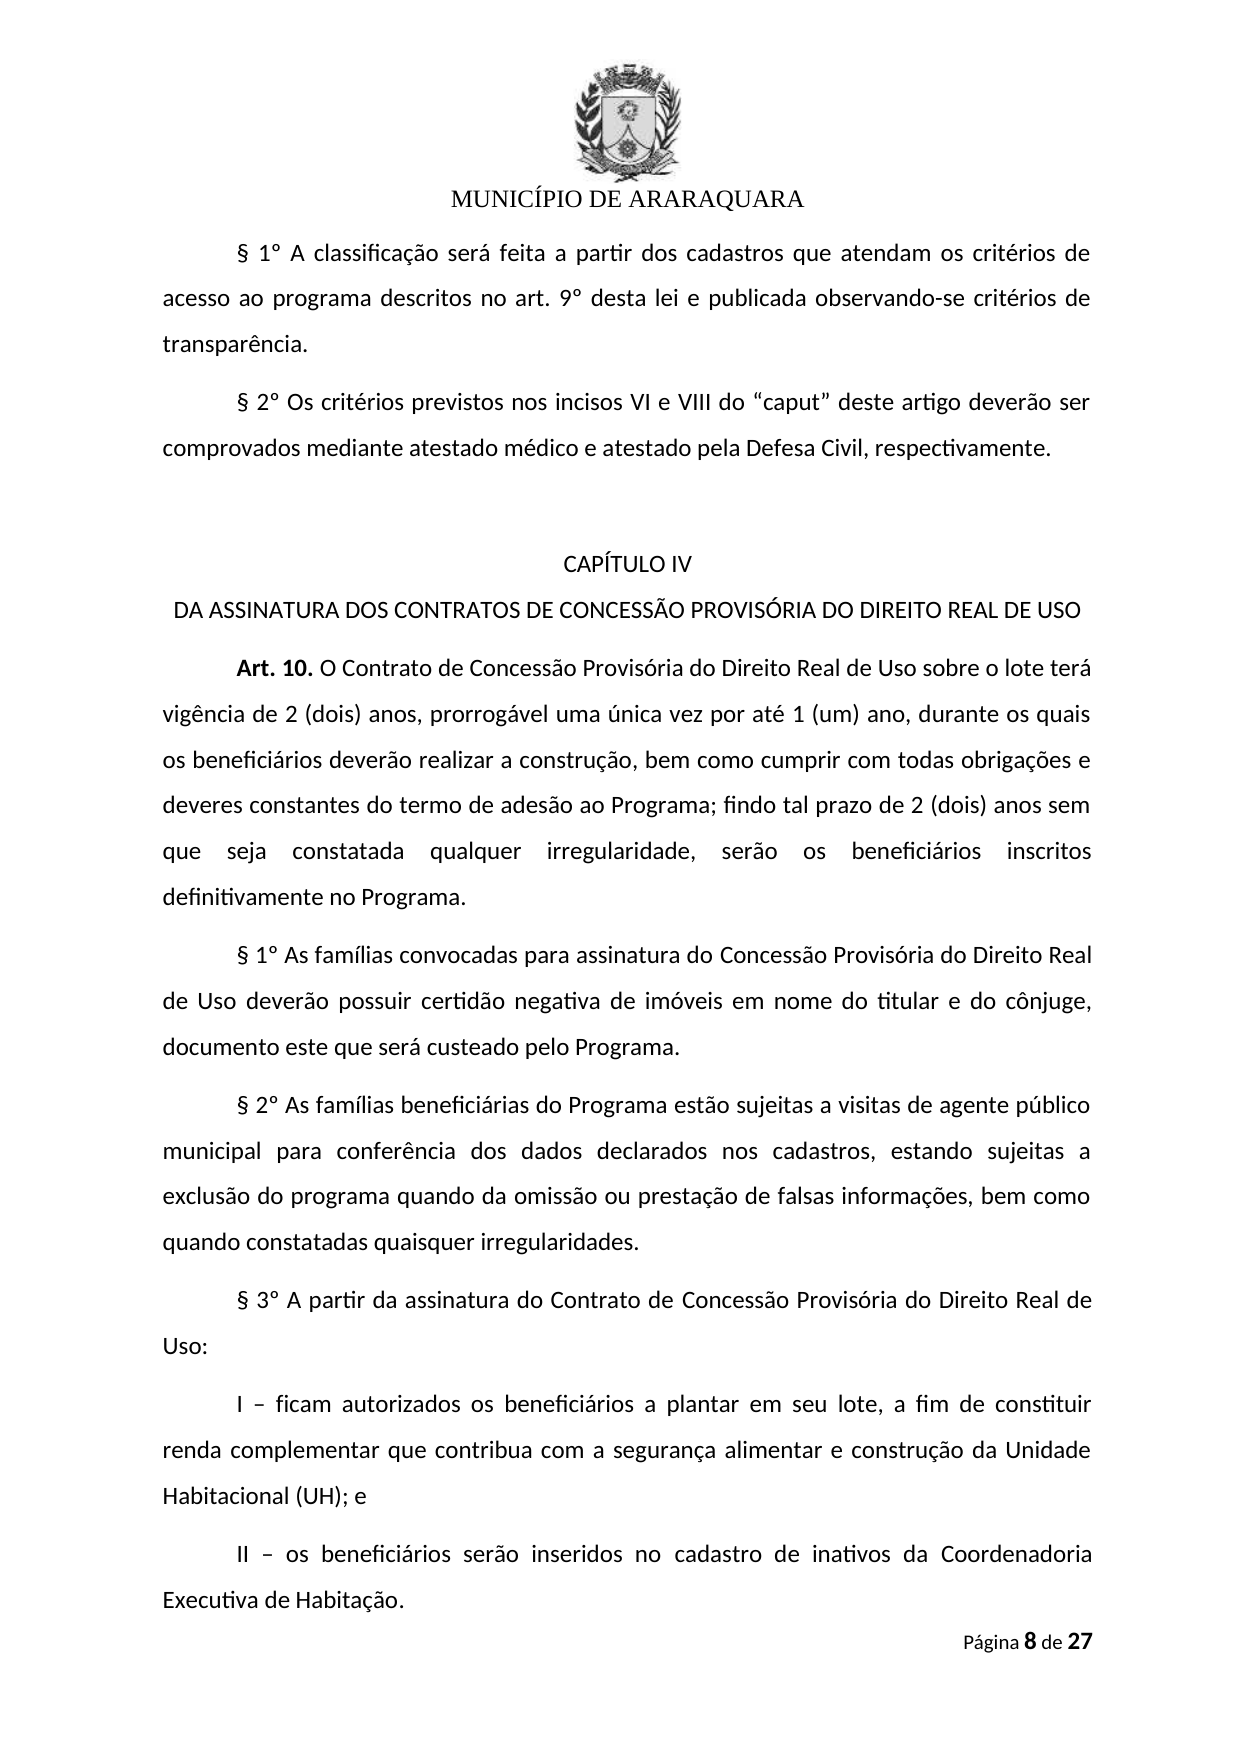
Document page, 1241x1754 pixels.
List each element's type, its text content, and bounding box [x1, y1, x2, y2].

text CAPÍTULO IV DA assinatura DOs contratos de concessão pRovisória do direito real de uso [162, 548, 1093, 625]
text § 1º As famílias convocadas para assinatura do Concessão Provisória do Direito Real de Uso deverão possuir certidão negativa de imóveis em nome do titular e do cônjuge, documento este que será custeado pelo Programa. [162, 939, 1093, 1061]
text § 3º A partir da assinatura do Contrato de Concessão Provisória do Direito Real de Uso: [162, 1284, 1093, 1361]
text § 2º As famílias beneficiárias do Programa estão sujeitas a visitas de agente público municipal para conferência dos dados declarados nos cadastros, estando sujeitas a exclusão do programa quando da omissão ou prestação de falsas informações, bem como quando constatadas quaisquer irregularidades. [162, 1089, 1093, 1257]
text § 1º A classificação será feita a partir dos cadastros que atendam os critérios de acesso ao programa descritos no art. 9º desta lei e publicada observando-se critérios de transparência. [162, 237, 1093, 359]
text II – os beneficiários serão inseridos no cadastro de inativos da Coordenadoria Executiva de Habitação. [162, 1538, 1093, 1614]
text Art. 10. O Contrato de Concessão Provisória do Direito Real de Uso sobre o lote terá vigência de 2 (dois) anos, prorrogável uma única vez por até 1 (um) ano, durante os quais os beneficiários deverão realizar a construção, bem como cumprir com todas obrigações e deveres constantes do termo de adesão ao Programa; findo tal prazo de 2 (dois) anos sem que seja constatada qualquer irregularidade, serão os beneficiários inscritos definitivamente no Programa. [162, 711, 1093, 912]
text § 2º Os critérios previstos nos incisos VI e VIII do “caput” deste artigo deverão ser comprovados mediante atestado médico e atestado pela Defesa Civil, respectivamente. [162, 386, 1093, 463]
text I – ficam autorizados os beneficiários a plantar em seu lote, a fim de constituir renda complementar que contribua com a segurança alimentar e construção da Unidade Habitacional (UH); e [162, 1388, 1093, 1510]
picture [573, 59, 682, 184]
text Art. 10. O Contrato de Concessão Provisória do Direito Real de Uso sobre o lote terá vigência de 2 (dois) anos, prorrogável uma única vez por até 1 (um) ano, durante os quais os beneficiários deverão realizar a construção, bem como cumprir com todas obrigações e deveres constantes do termo de adesão ao Programa; findo tal prazo de 2 (dois) anos sem que seja constatada qualquer irregularidade, serão os beneficiários inscritos definitivamente no Programa. [162, 652, 1093, 710]
